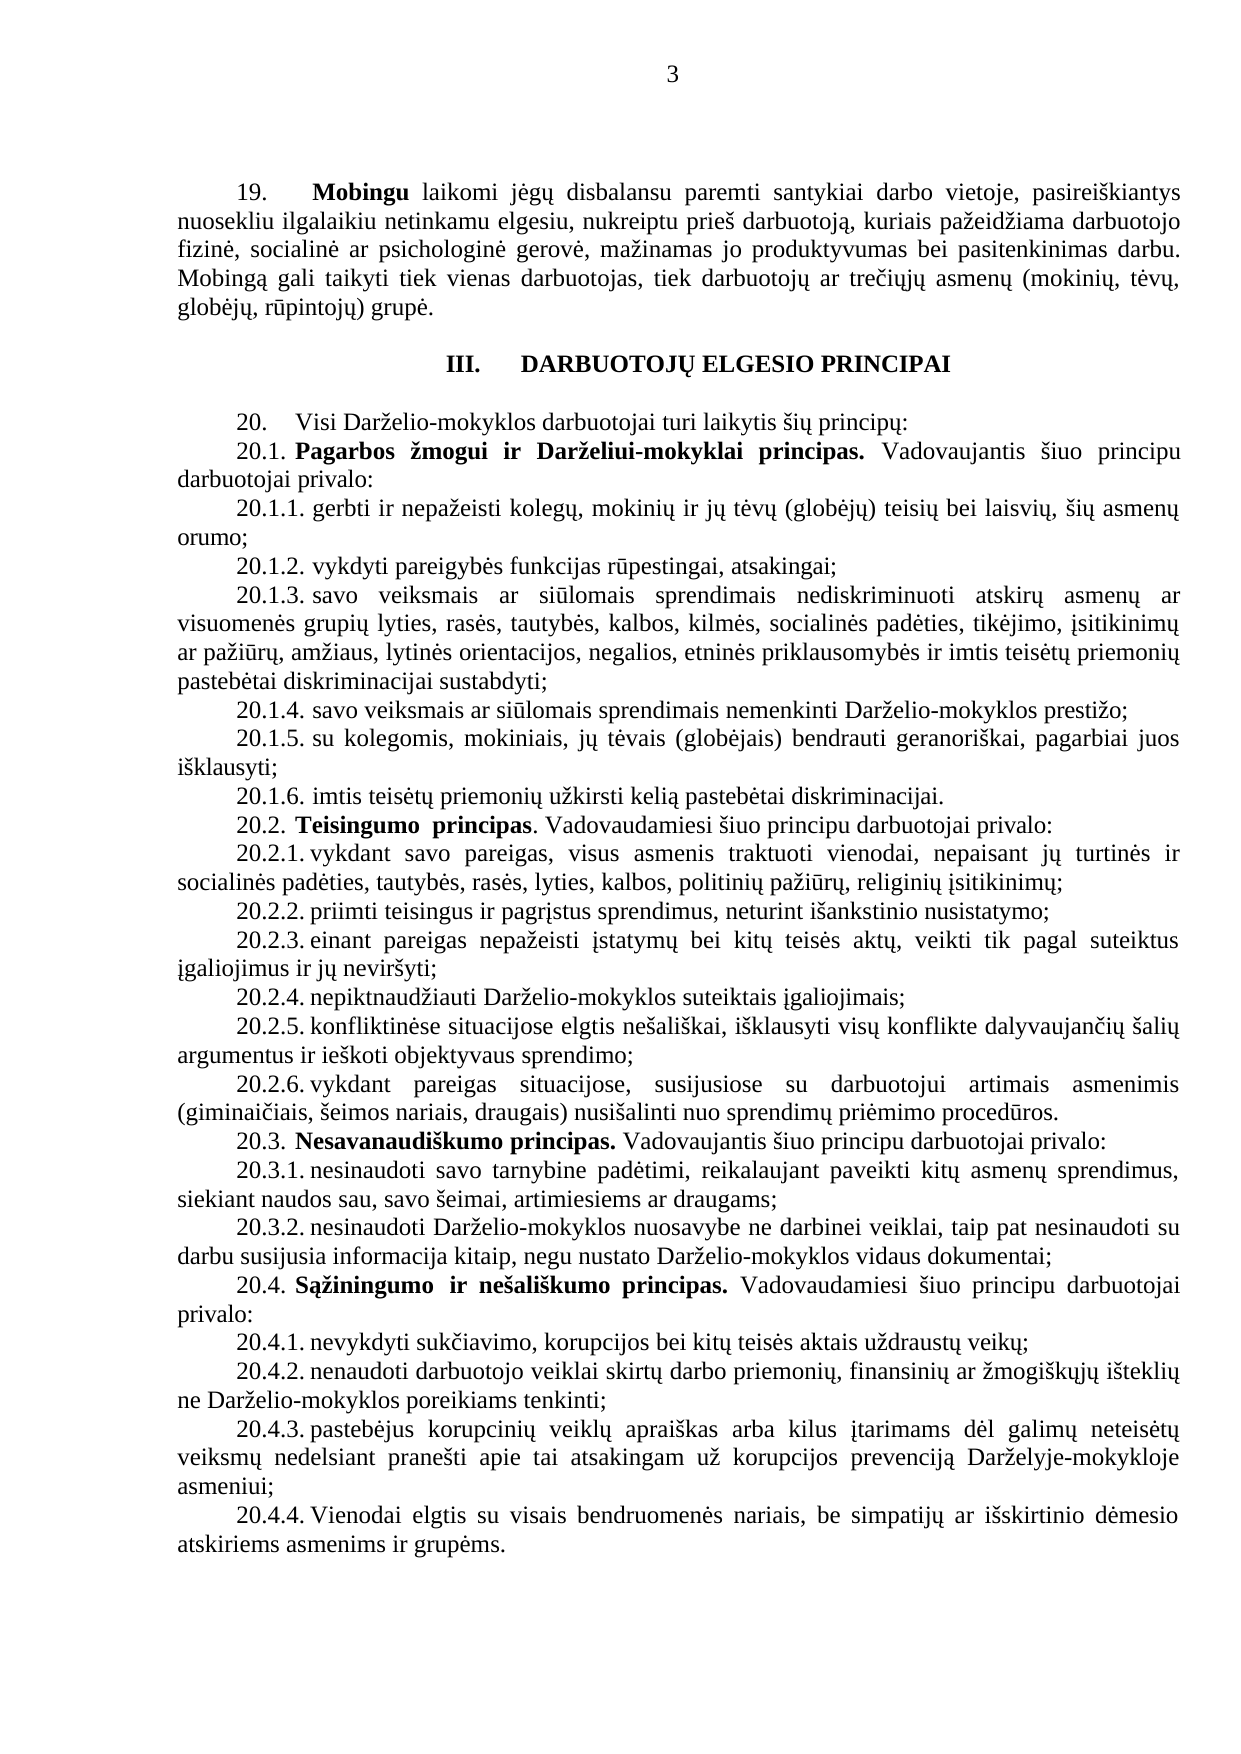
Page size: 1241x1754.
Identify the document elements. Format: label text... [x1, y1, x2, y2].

list einant pareigas nepažeisti įstatymų bei kitų teisės aktų, veikti tik pagal suteiktus įgaliojimus ir jų neviršyti; [177, 925, 1180, 982]
list Nesavanaudiškumo principas. Vadovaujantis šiuo principu darbuotojai privalo: [236, 1126, 1211, 1155]
list Sąžiningumo ir nešališkumo principas. Vadovaudamiesi šiuo principu darbuotojai privalo: [177, 1270, 1181, 1327]
list su kolegomis, mokiniais, jų tėvais (globėjais) bendrauti geranoriškai, pagarbiai juos išklausyti; [177, 723, 1181, 781]
list nepiktnaudžiauti Darželio-mokyklos suteiktais įgaliojimais; [236, 982, 1211, 1011]
list konfliktinėse situacijose elgtis nešališkai, išklausyti visų konflikte dalyvaujančių šalių argumentus ir ieškoti objektyvaus sprendimo; [177, 1011, 1180, 1068]
list savo veiksmais ar siūlomais sprendimais nemenkinti Darželio-mokyklos prestižo; [236, 695, 1211, 723]
list pastebėjus korupcinių veiklų apraiškas arba kilus įtarimams dėl galimų neteisėtų veiksmų nedelsiant pranešti apie tai atsakingam už korupcijos prevenciją Darželyje-mokykloje asmeniui; [177, 1414, 1180, 1500]
list vykdant savo pareigas, visus asmenis traktuoti vienodai, nepaisant jų turtinės ir socialinės padėties, tautybės, rasės, lyties, kalbos, politinių pažiūrų, religinių įsitikinimų; [177, 838, 1181, 896]
list imtis teisėtų priemonių užkirsti kelią pastebėtai diskriminacijai. [236, 781, 1211, 810]
list Visi Darželio-mokyklos darbuotojai turi laikytis šių principų: [177, 407, 1181, 436]
list Teisingumo principas. Vadovaudamiesi šiuo principu darbuotojai privalo: [236, 810, 1211, 838]
list priimti teisingus ir pagrįstus sprendimus, neturint išankstinio nusistatymo; [236, 896, 1211, 925]
list Mobingu laikomi jėgų disbalansu paremti santykiai darbo vietoje, pasireiškiantys nuosekliu ilgalaikiu netinkamu elgesiu, nukreiptu prieš darbuotoją, kuriais pažeidžiama darbuotojo fizinė, socialinė ar psichologinė gerovė, mažinamas jo produktyvumas bei pasitenkinimas darbu. Mobingą gali taikyti tiek vienas darbuotojas, tiek darbuotojų ar trečiųjų asmenų (mokinių, tėvų, globėjų, rūpintojų) grupė. [177, 177, 1181, 321]
list gerbti ir nepažeisti kolegų, mokinių ir jų tėvų (globėjų) teisių bei laisvių, šių asmenų orumo; [177, 493, 1181, 551]
list vykdant pareigas situacijose, susijusiose su darbuotojui artimais asmenimis (giminaičiais, šeimos nariais, draugais) nusišalinti nuo sprendimų priėmimo procedūros. [177, 1069, 1180, 1126]
list Vienodai elgtis su visais bendruomenės nariais, be simpatijų ar išskirtinio dėmesio atskiriems asmenims ir grupėms. [177, 1500, 1180, 1557]
list vykdyti pareigybės funkcijas rūpestingai, atsakingai; [236, 551, 1211, 580]
list nesinaudoti Darželio-mokyklos nuosavybe ne darbinei veiklai, taip pat nesinaudoti su darbu susijusia informacija kitaip, negu nustato Darželio-mokyklos vidaus dokumentai; [177, 1212, 1181, 1270]
list nenaudoti darbuotojo veiklai skirtų darbo priemonių, finansinių ar žmogiškųjų išteklių ne Darželio-mokyklos poreikiams tenkinti; [177, 1356, 1181, 1414]
list savo veiksmais ar siūlomais sprendimais nediskriminuoti atskirų asmenų ar visuomenės grupių lyties, rasės, tautybės, kalbos, kilmės, socialinės padėties, tikėjimo, įsitikinimų ar pažiūrų, amžiaus, lytinės orientacijos, negalios, etninės priklausomybės ir imtis teisėtų priemonių pastebėtai diskriminacijai sustabdyti; [177, 580, 1181, 695]
list nesinaudoti savo tarnybine padėtimi, reikalaujant paveikti kitų asmenų sprendimus, siekiant naudos sau, savo šeimai, artimiesiems ar draugams; [177, 1155, 1180, 1212]
list nevykdyti sukčiavimo, korupcijos bei kitų teisės aktais uždraustų veikų; [236, 1327, 1211, 1356]
list Pagarbos žmogui ir Darželiui-mokyklai principas. Vadovaujantis šiuo principu darbuotojai privalo: [177, 436, 1181, 493]
subtitle DARBUOTOJŲ ELGESIO PRINCIPAI [446, 349, 1211, 378]
